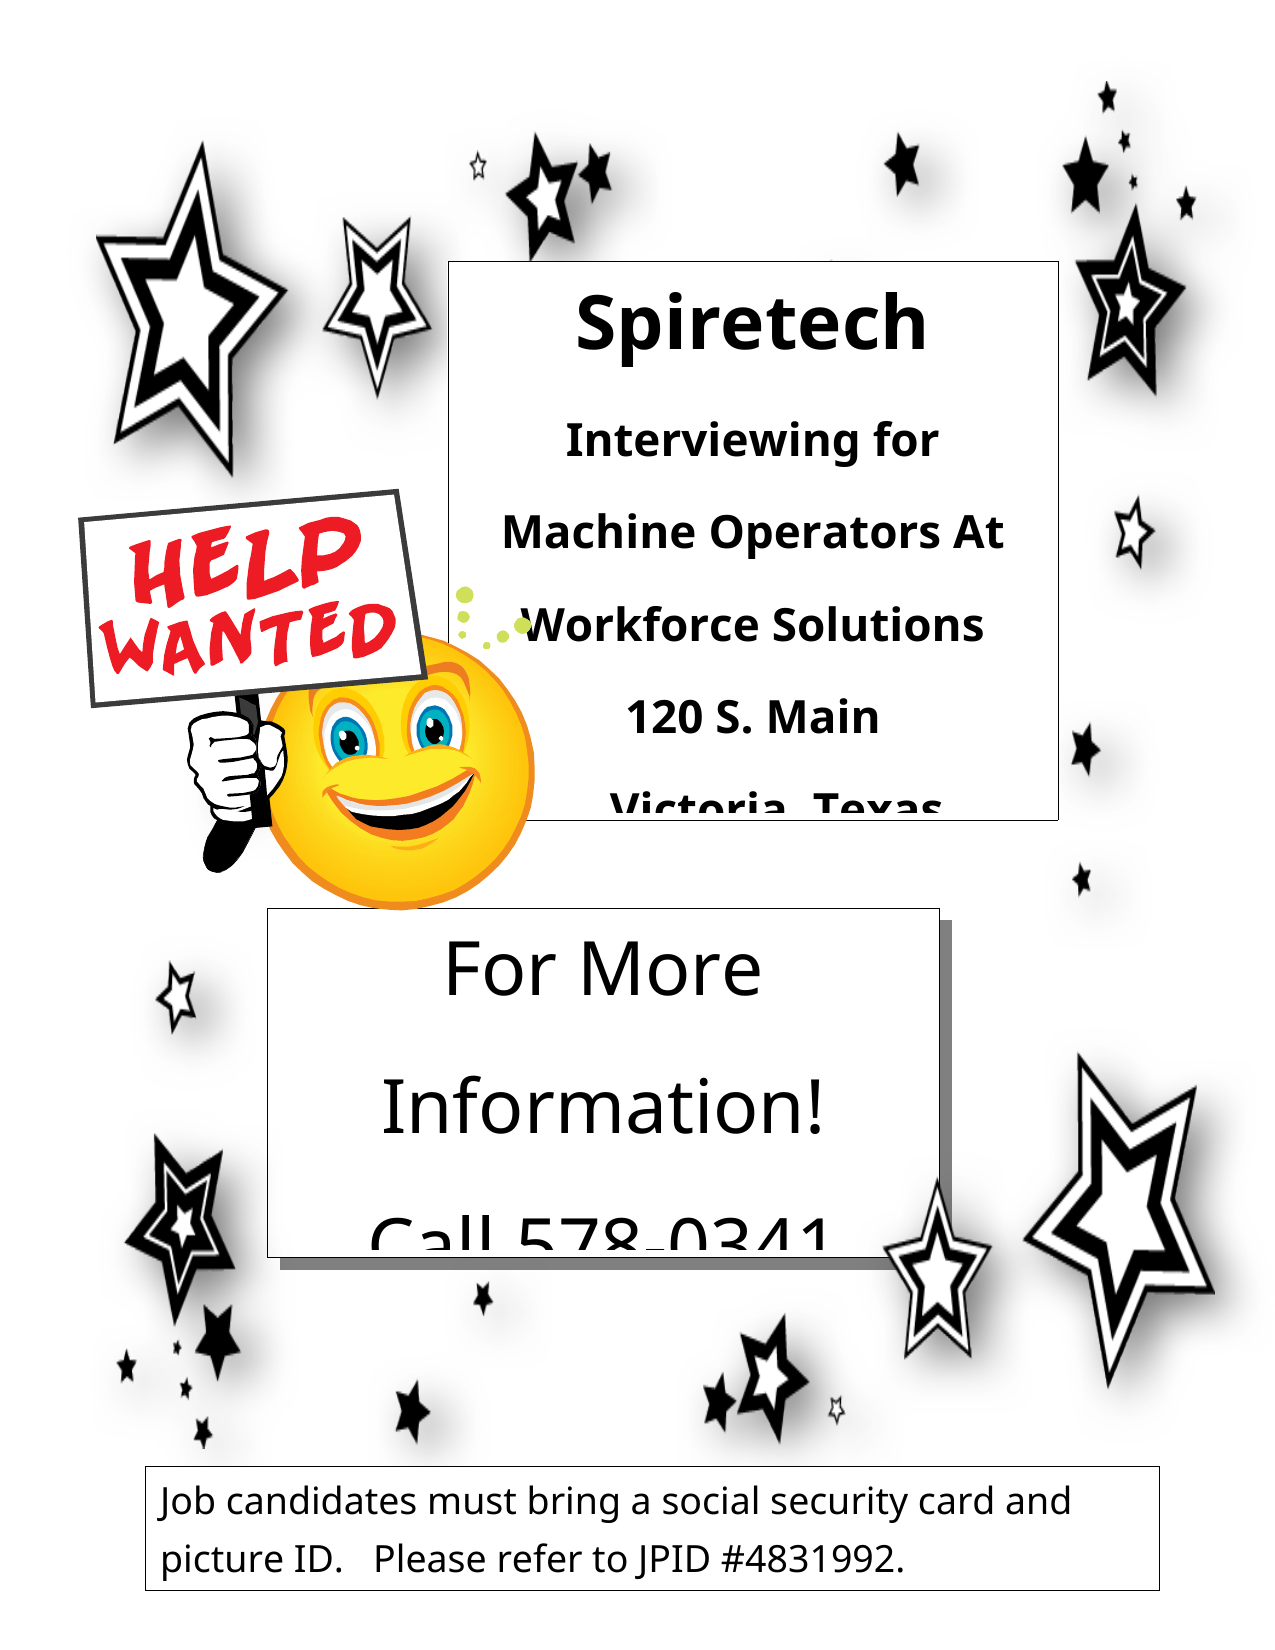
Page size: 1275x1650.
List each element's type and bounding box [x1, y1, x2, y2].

picture [259, 693, 279, 720]
picture [96, 81, 1215, 1449]
